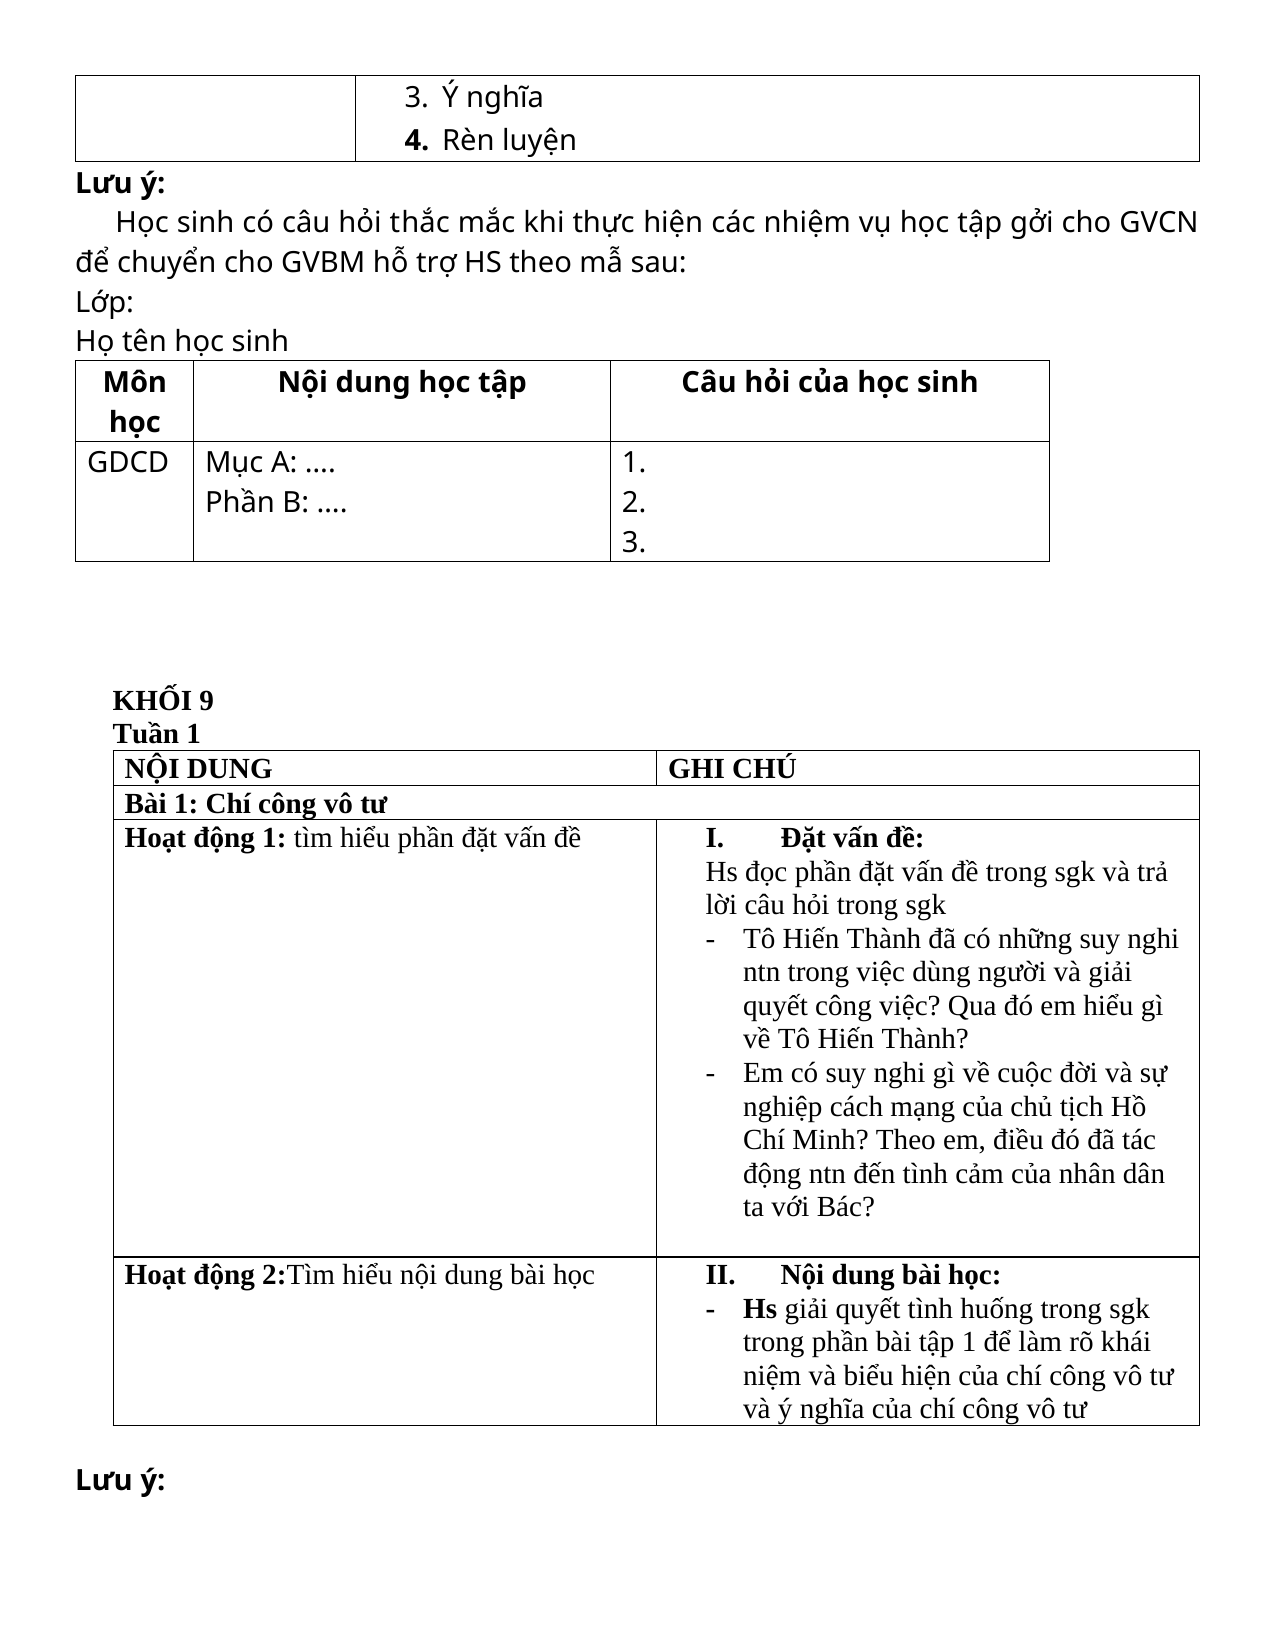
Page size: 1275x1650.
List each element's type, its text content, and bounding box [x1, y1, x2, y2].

table_cell Hoạt động 1: tìm hiểu phần đặt vấn đề [114, 820, 656, 1256]
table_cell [76, 76, 355, 161]
text Tuần 1 [112, 717, 1200, 750]
table_header GHI CHÚ [657, 751, 1199, 785]
text Lớp: [75, 281, 1200, 321]
text KHỐI 9 [112, 683, 1200, 717]
text Họ tên học sinh [75, 321, 1200, 360]
table_cell Hoạt động 2:Tìm hiểu nội dung bài học [114, 1258, 656, 1425]
table_header Câu hỏi của học sinh [611, 361, 1049, 441]
table_cell 1. 2. 3. [611, 442, 1049, 561]
table_cell Nội dung bài học: Hs giải quyết tình huống trong sgk trong phần bài tập 1 để làm rõ khái niệm và biểu hiện của chí công vô tư và ý nghĩa của chí công vô tư [657, 1258, 1199, 1425]
table_cell Bài 1: Chí công vô tư [114, 786, 1199, 819]
table_cell Đặt vấn đề: Hs đọc phần đặt vấn đề trong sgk và trả lời câu hỏi trong sgk Tô Hiến Thành đã có những suy nghi ntn trong việc dùng người và giải quyết công việc? Qua đó em hiểu gì về Tô Hiến Thành? Em có suy nghi gì về cuộc đời và sự nghiệp cách mạng của chủ tịch Hồ Chí Minh? Theo em, điều đó đã tác động ntn đến tình cảm của nhân dân ta với Bác? [657, 820, 1199, 1256]
text Lưu ý: [75, 1460, 1200, 1499]
text Học sinh có câu hỏi thắc mắc khi thực hiện các nhiệm vụ học tập gởi cho GVCN để chuyển cho GVBM hỗ trợ HS theo mẫ sau: [75, 202, 1200, 281]
table_header Môn học [76, 361, 193, 441]
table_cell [356, 76, 1199, 161]
table_header Nội dung học tập [194, 361, 610, 441]
table_cell Mục A: …. Phần B: …. [194, 442, 610, 561]
text Lưu ý: [75, 162, 1200, 202]
table_cell GDCD [76, 442, 193, 561]
table_header NỘI DUNG [114, 751, 656, 785]
